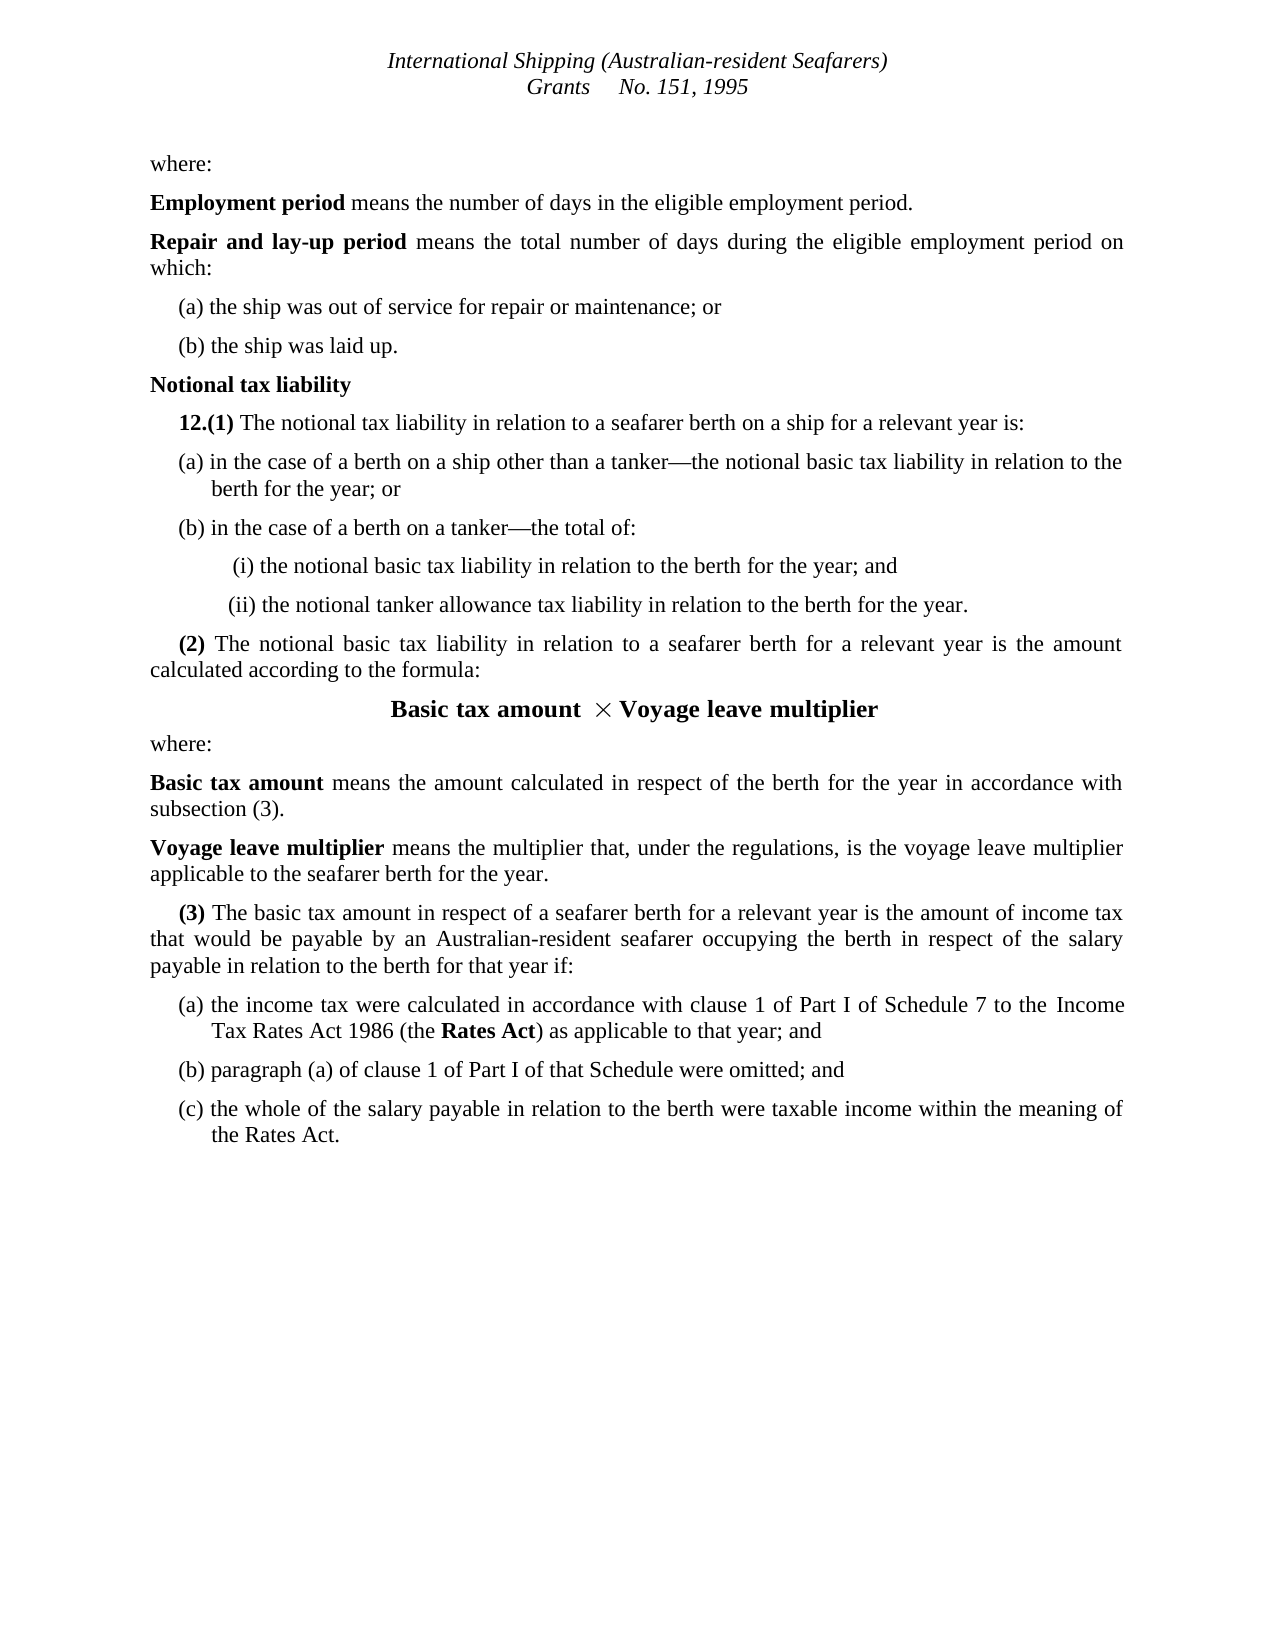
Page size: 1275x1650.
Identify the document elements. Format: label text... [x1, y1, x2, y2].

text (a) the income tax were calculated in accordance with clause 1 of Part I of Schedule 7 to the Income Tax Rates Act 1986 (the Rates Act) as applicable to that year; and [178, 991, 1125, 1043]
text Basic tax amount means the amount calculated in respect of the berth for the year in accordance with subsection (3). [150, 769, 1125, 821]
text (c) the whole of the salary payable in relation to the berth were taxable income within the meaning of the Rates Act. [178, 1095, 1125, 1147]
text (2) The notional basic tax liability in relation to a seafarer berth for a relevant year is the amount calculated according to the formula: [150, 630, 1125, 683]
text (a) in the case of a berth on a ship other than a tanker—the notional basic tax liability in relation to the berth for the year; or [178, 448, 1125, 501]
text (b) the ship was laid up. [178, 332, 1125, 358]
text Repair and lay-up period means the total number of days during the eligible employment period on which: [150, 228, 1125, 280]
text (b) paragraph (a) of clause 1 of Part I of that Schedule were omitted; and [178, 1056, 1125, 1082]
text (a) the ship was out of service for repair or maintenance; or [178, 293, 1125, 319]
text (3) The basic tax amount in respect of a seafarer berth for a relevant year is the amount of income tax that would be payable by an Australian-resident seafarer occupying the berth in respect of the salary payable in relation to the berth for that year if: [150, 899, 1125, 978]
text Voyage leave multiplier means the multiplier that, under the regulations, is the voyage leave multiplier applicable to the seafarer berth for the year. [150, 834, 1125, 887]
text where: [150, 730, 1125, 756]
text Employment period means the number of days in the eligible employment period. [150, 189, 1125, 215]
text Notional tax liability [150, 371, 1125, 397]
text (i) the notional basic tax liability in relation to the berth for the year; and [232, 552, 1125, 579]
text (b) in the case of a berth on a tanker—the total of: [178, 513, 1125, 540]
text 12.(1) The notional tax liability in relation to a seafarer berth on a ship for a relevant year is: [150, 409, 1125, 436]
text where: [150, 150, 1125, 176]
text (ii) the notional tanker allowance tax liability in relation to the berth for the year. [228, 591, 1125, 618]
